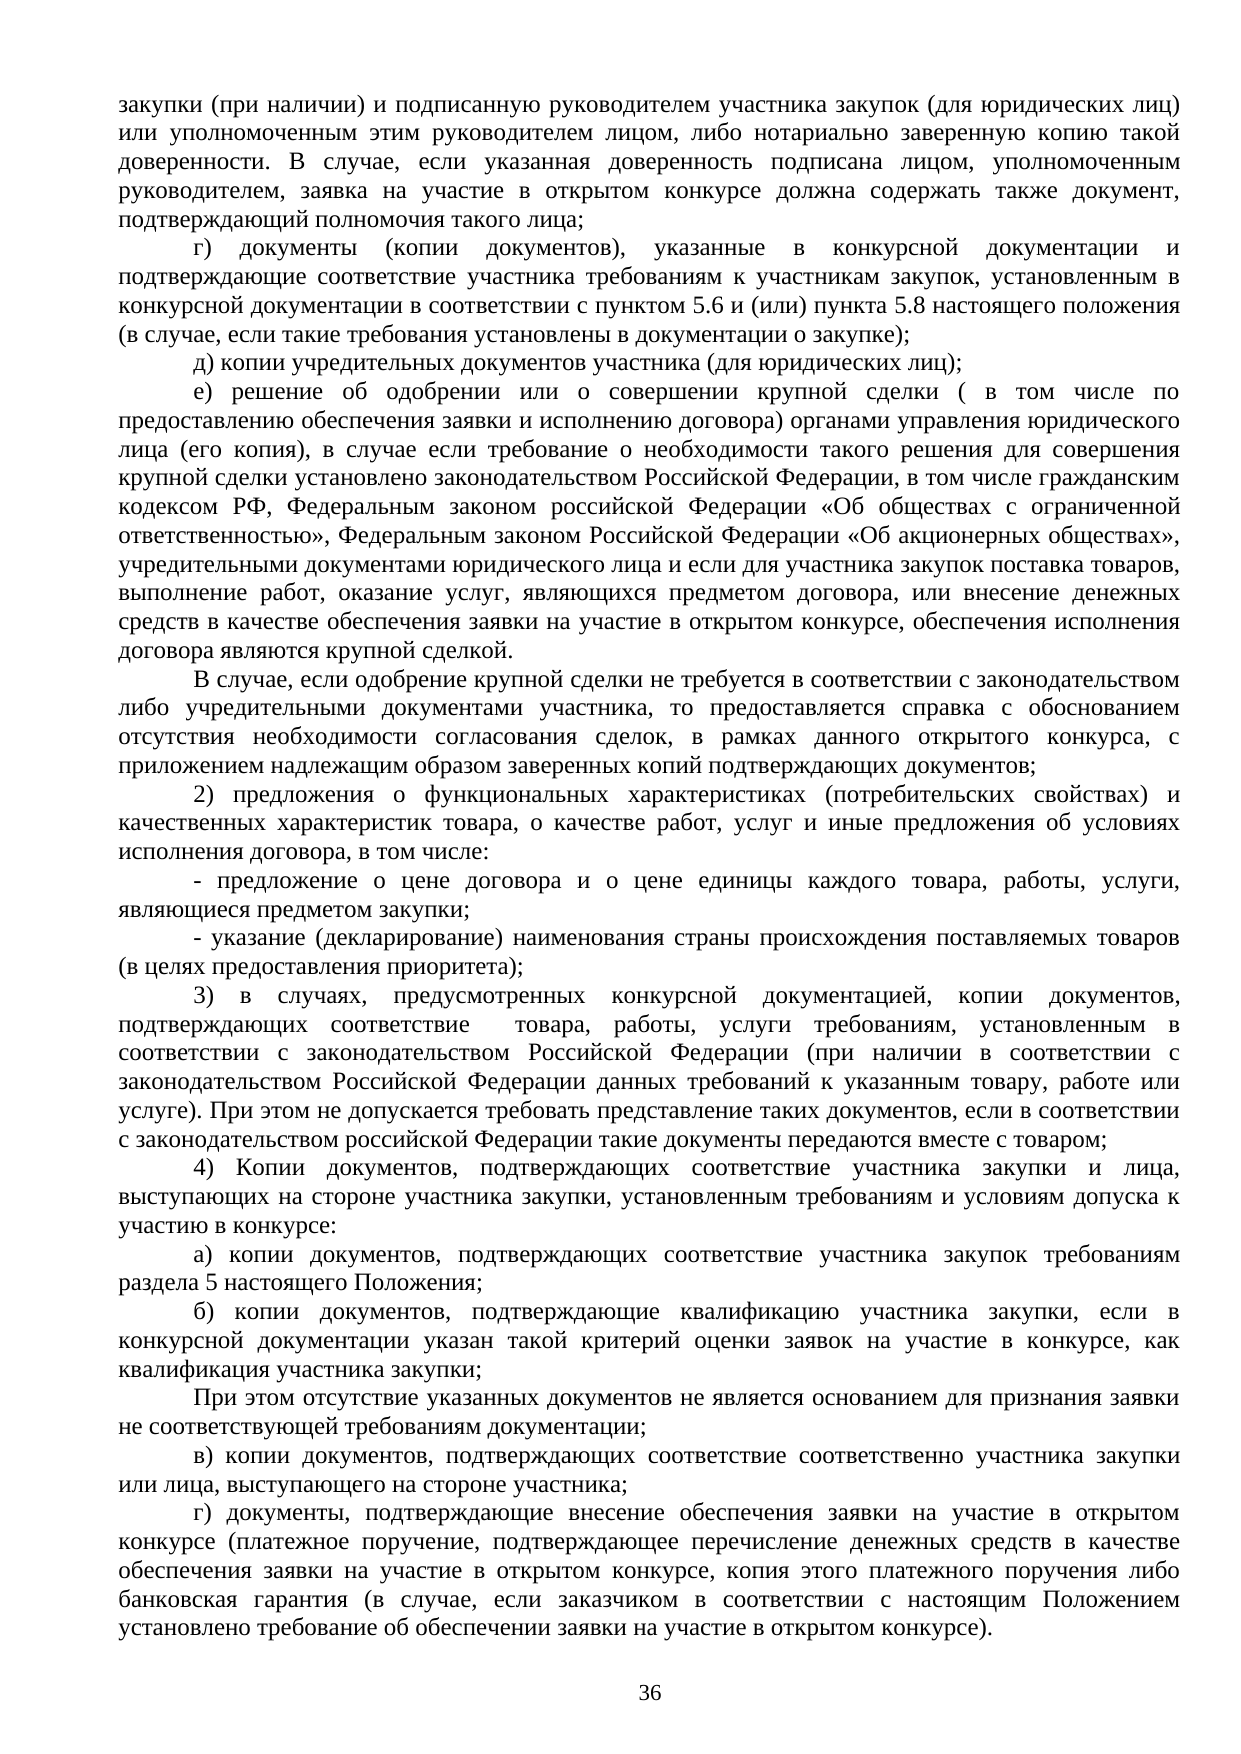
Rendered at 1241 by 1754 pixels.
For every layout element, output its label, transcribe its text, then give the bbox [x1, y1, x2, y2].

text 3) в случаях, предусмотренных конкурсной документацией, копии документов, подтверждающих соответствие товара, работы, услуги требованиям, установленным в соответствии с законодательством Российской Федерации (при наличии в соответствии с законодательством Российской Федерации данных требований к указанным товару, работе или услуге). При этом не допускается требовать представление таких документов, если в соответствии с законодательством российской Федерации такие документы передаются вместе с товаром; [118, 980, 1181, 1152]
text г) документы (копии документов), указанные в конкурсной документации и подтверждающие соответствие участника требованиям к участникам закупок, установленным в конкурсной документации в соответствии с пунктом 5.6 и (или) пункта 5.8 настоящего положения (в случае, если такие требования установлены в документации о закупке); [118, 232, 1181, 347]
text е) решение об одобрении или о совершении крупной сделки ( в том числе по предоставлению обеспечения заявки и исполнению договора) органами управления юридического лица (его копия), в случае если требование о необходимости такого решения для совершения крупной сделки установлено законодательством Российской Федерации, в том числе гражданским кодексом РФ, Федеральным законом российской Федерации «Об обществах с ограниченной ответственностью», Федеральным законом Российской Федерации «Об акционерных обществах», учредительными документами юридического лица и если для участника закупок поставка товаров, выполнение работ, оказание услуг, являющихся предметом договора, или внесение денежных средств в качестве обеспечения заявки на участие в открытом конкурсе, обеспечения исполнения договора являются крупной сделкой. [118, 376, 1181, 664]
text б) копии документов, подтверждающие квалификацию участника закупки, если в конкурсной документации указан такой критерий оценки заявок на участие в конкурсе, как квалификация участника закупки; [118, 1296, 1181, 1382]
text а) копии документов, подтверждающих соответствие участника закупок требованиям раздела 5 настоящего Положения; [118, 1239, 1181, 1296]
text В случае, если одобрение крупной сделки не требуется в соответствии с законодательством либо учредительными документами участника, то предоставляется справка с обоснованием отсутствия необходимости согласования сделок, в рамках данного открытого конкурса, с приложением надлежащим образом заверенных копий подтверждающих документов; [118, 664, 1181, 779]
text д) копии учредительных документов участника (для юридических лиц); [118, 347, 1181, 376]
text - предложение о цене договора и о цене единицы каждого товара, работы, услуги, являющиеся предметом закупки; [118, 865, 1181, 922]
text в) копии документов, подтверждающих соответствие соответственно участника закупки или лица, выступающего на стороне участника; [118, 1440, 1181, 1497]
text При этом отсутствие указанных документов не является основанием для признания заявки не соответствующей требованиям документации; [118, 1382, 1181, 1440]
text 4) Копии документов, подтверждающих соответствие участника закупки и лица, выступающих на стороне участника закупки, установленным требованиям и условиям допуска к участию в конкурсе: [118, 1152, 1181, 1239]
text 2) предложения о функциональных характеристиках (потребительских свойствах) и качественных характеристик товара, о качестве работ, услуг и иные предложения об условиях исполнения договора, в том числе: [118, 779, 1181, 865]
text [118, 89, 1181, 232]
text г) документы, подтверждающие внесение обеспечения заявки на участие в открытом конкурсе (платежное поручение, подтверждающее перечисление денежных средств в качестве обеспечения заявки на участие в открытом конкурсе, копия этого платежного поручения либо банковская гарантия (в случае, если заказчиком в соответствии с настоящим Положением установлено требование об обеспечении заявки на участие в открытом конкурсе). [118, 1497, 1181, 1641]
text - указание (декларирование) наименования страны происхождения поставляемых товаров (в целях предоставления приоритета); [118, 922, 1181, 980]
